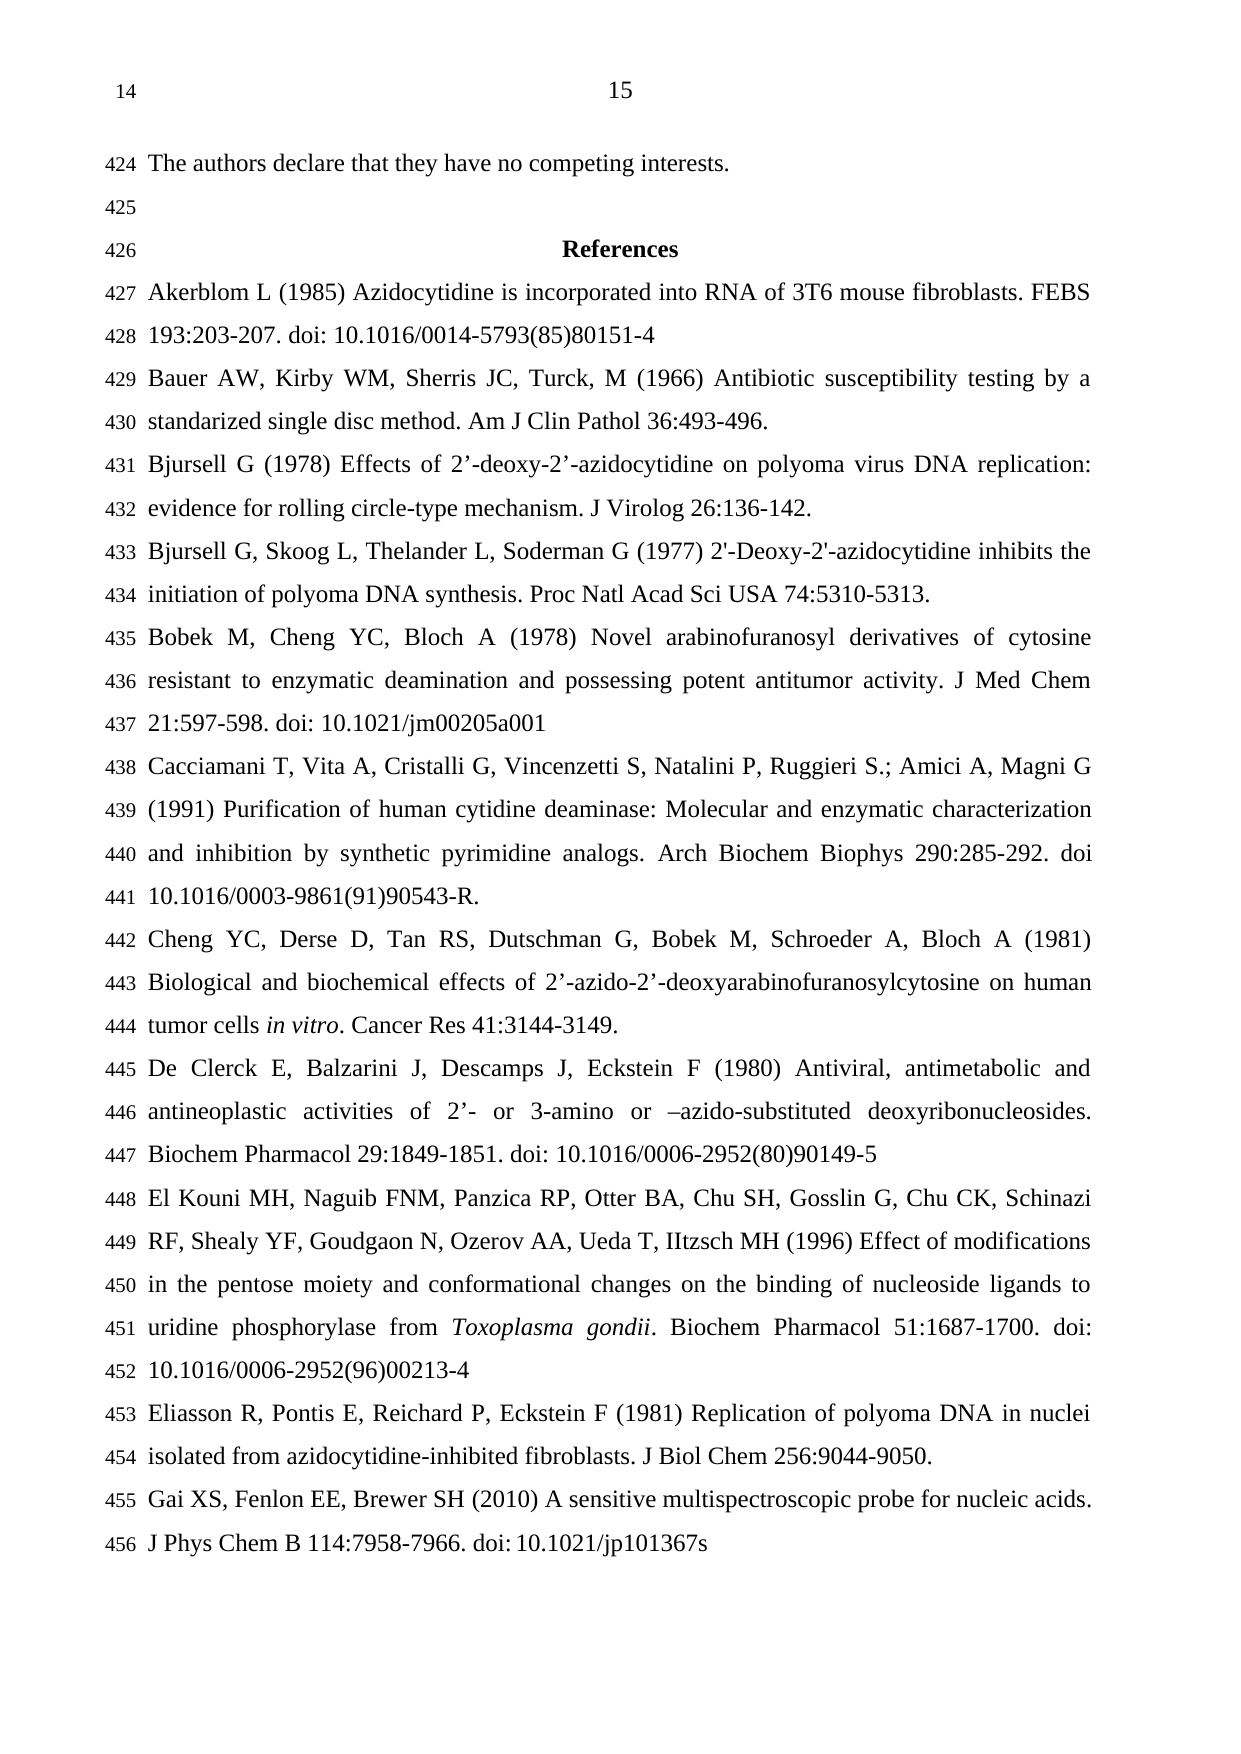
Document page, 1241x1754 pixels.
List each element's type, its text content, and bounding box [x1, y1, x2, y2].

text Bauer AW, Kirby WM, Sherris JC, Turck, M (1966) Antibiotic susceptibility testing by a standarized single disc method. Am J Clin Pathol 36:493-496. [148, 363, 1092, 435]
text Cacciamani T, Vita A, Cristalli G, Vincenzetti S, Natalini P, Ruggieri S.; Amici A, Magni G (1991) Purification of human cytidine deaminase: Molecular and enzymatic characterization and inhibition by synthetic pyrimidine analogs. Arch Biochem Biophys 290:285-292. doi 10.1016/0003-9861(91)90543-R. [148, 751, 1092, 909]
text El Kouni MH, Naguib FNM, Panzica RP, Otter BA, Chu SH, Gosslin G, Chu CK, Schinazi RF, Shealy YF, Goudgaon N, Ozerov AA, Ueda T, IItzsch MH (1996) Effect of modifications in the pentose moiety and conformational changes on the binding of nucleoside ligands to uridine phosphorylase from Toxoplasma gondii. Biochem Pharmacol 51:1687-1700. doi: 10.1016/0006-2952(96)00213-4 [148, 1183, 1092, 1384]
text Bobek M, Cheng YC, Bloch A (1978) Novel arabinofuranosyl derivatives of cytosine resistant to enzymatic deamination and possessing potent antitumor activity. J Med Chem 21:597-598. doi: 10.1021/jm00205a001 [148, 622, 1092, 737]
text Cheng YC, Derse D, Tan RS, Dutschman G, Bobek M, Schroeder A, Bloch A (1981) Biological and biochemical effects of 2’-azido-2’-deoxyarabinofuranosylcytosine on human tumor cells in vitro. Cancer Res 41:3144-3149. [148, 924, 1092, 1039]
subtitle References [148, 234, 1092, 263]
text Akerblom L (1985) Azidocytidine is incorporated into RNA of 3T6 mouse fibroblasts. FEBS 193:203-207. doi: 10.1016/0014-5793(85)80151-4 [148, 277, 1092, 349]
text Gai XS, Fenlon EE, Brewer SH (2010) A sensitive multispectroscopic probe for nucleic acids. J Phys Chem B 114:7958-7966. doi: 10.1021/jp101367s [148, 1484, 1092, 1556]
text Bjursell G (1978) Effects of 2’-deoxy-2’-azidocytidine on polyoma virus DNA replication: evidence for rolling circle-type mechanism. J Virolog 26:136-142. [148, 449, 1092, 521]
text The authors declare that they have no competing interests. [148, 148, 1092, 176]
text Bjursell G, Skoog L, Thelander L, Soderman G (1977) 2'-Deoxy-2'-azidocytidine inhibits the initiation of polyoma DNA synthesis. Proc Natl Acad Sci USA 74:5310-5313. [148, 536, 1092, 608]
text De Clerck E, Balzarini J, Descamps J, Eckstein F (1980) Antiviral, antimetabolic and antineoplastic activities of 2’- or 3-amino or –azido-substituted deoxyribonucleosides. Biochem Pharmacol 29:1849-1851. doi: 10.1016/0006-2952(80)90149-5 [148, 1053, 1092, 1168]
text Eliasson R, Pontis E, Reichard P, Eckstein F (1981) Replication of polyoma DNA in nuclei isolated from azidocytidine-inhibited fibroblasts. J Biol Chem 256:9044-9050. [148, 1398, 1092, 1470]
